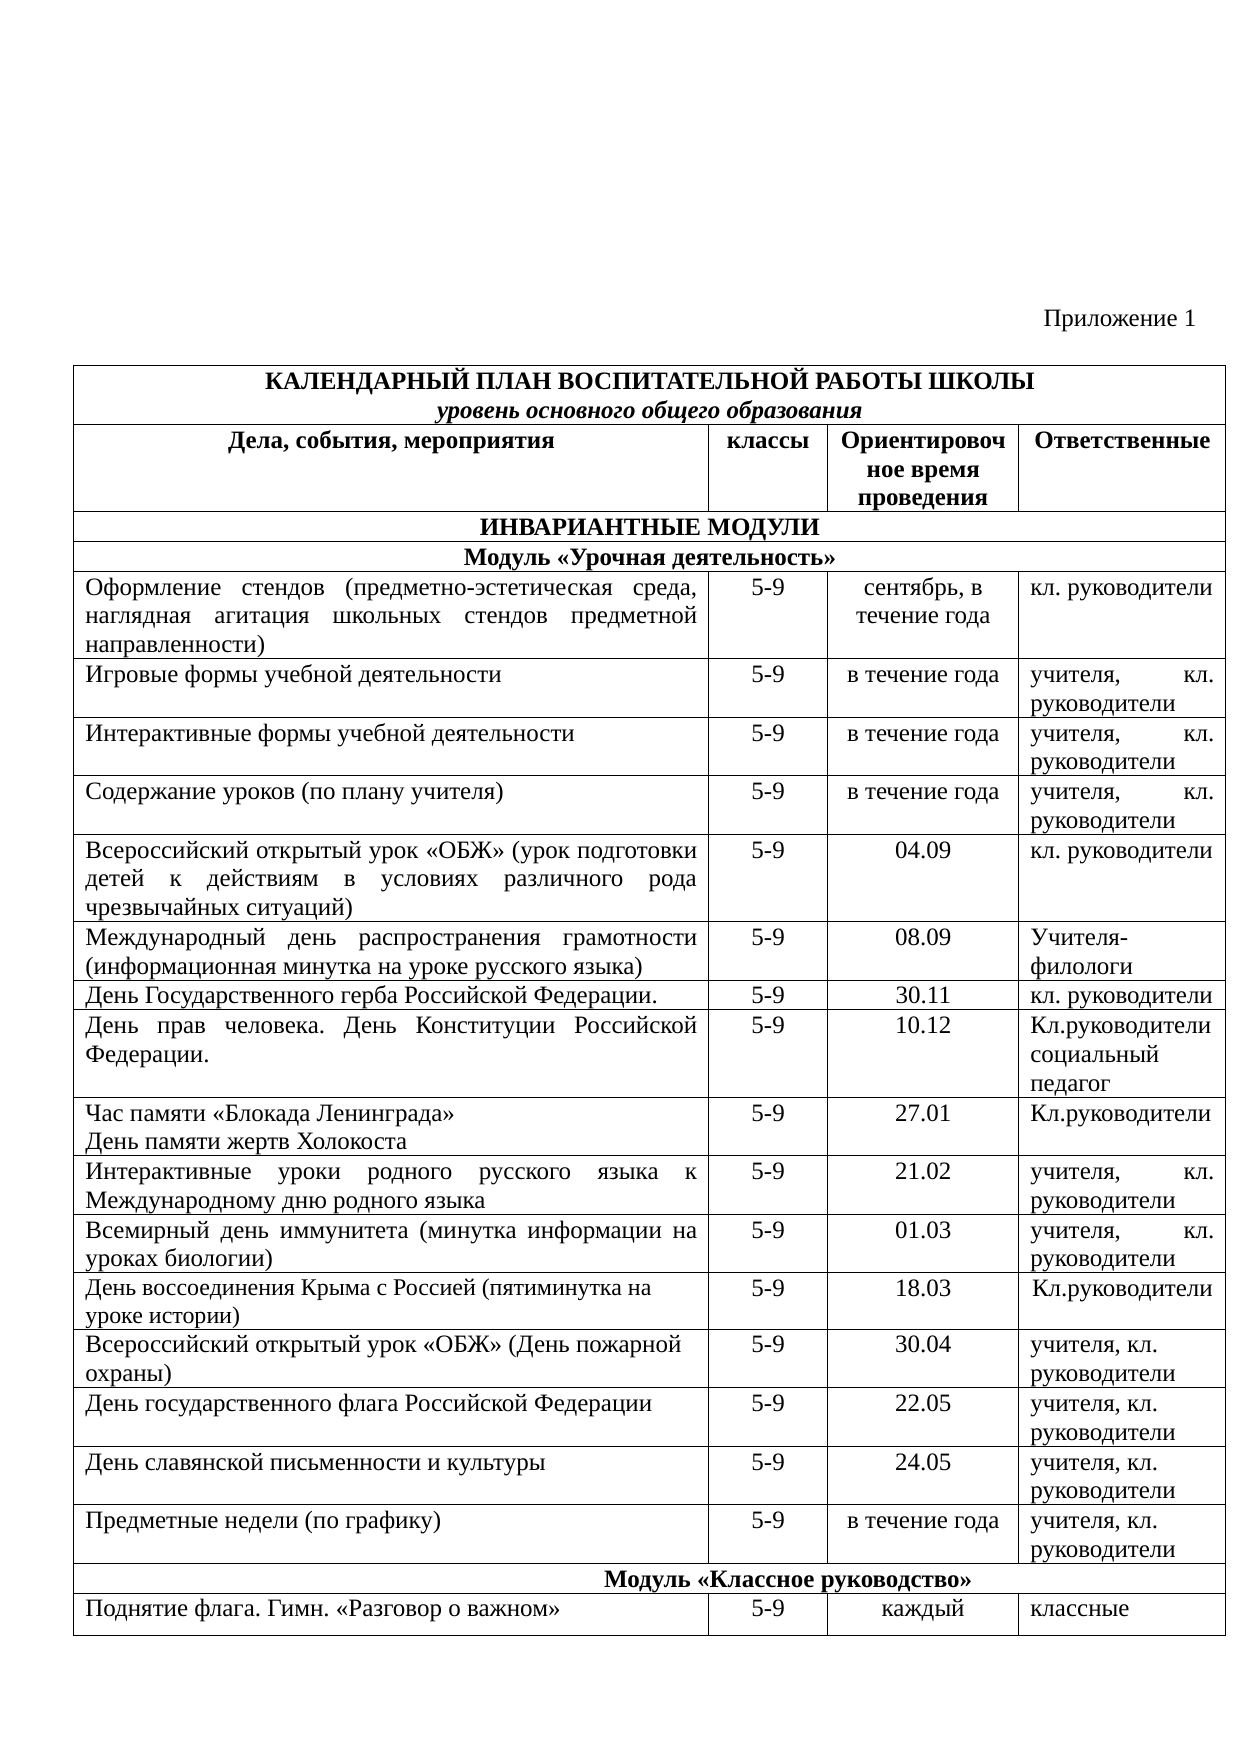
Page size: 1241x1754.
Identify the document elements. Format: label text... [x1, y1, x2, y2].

table_cell 08.09 [828, 922, 1018, 979]
table_cell учителя, кл. руководители [1019, 1447, 1225, 1504]
table_cell учителя, кл. руководители [1019, 776, 1225, 834]
table_cell классы [709, 425, 827, 511]
table_cell Интерактивные формы учебной деятельности [74, 718, 708, 775]
table_cell 5-9 [709, 572, 827, 658]
table_cell Всероссийский открытый урок «ОБЖ» (урок подготовки детей к действиям в условиях различного рода чрезвычайных ситуаций) [74, 835, 708, 921]
table_cell 24.05 [828, 1447, 1018, 1504]
table_cell День прав человека. День Конституции Российской Федерации. [74, 1010, 708, 1097]
table_cell День Государственного герба Российской Федерации. [74, 981, 708, 1009]
table_cell 5-9 [709, 718, 827, 775]
table_cell Кл.руководители [1019, 1273, 1225, 1328]
table_cell учителя, кл. руководители [1019, 1156, 1225, 1214]
table_cell 22.05 [828, 1388, 1018, 1446]
table_cell 30.04 [828, 1330, 1018, 1387]
table_cell 01.03 [828, 1215, 1018, 1272]
table_cell День славянской письменности и культуры [74, 1447, 708, 1504]
table_cell 5-9 [709, 1010, 827, 1097]
table_cell Международный день распространения грамотности (информационная минутка на уроке русского языка) [74, 922, 708, 979]
table_cell 5-9 [709, 835, 827, 921]
table_cell 5-9 [709, 659, 827, 717]
table_cell Кл.руководители социальный педагог [1019, 1010, 1225, 1097]
table_cell 18.03 [828, 1273, 1018, 1328]
table_cell 5-9 [709, 1156, 827, 1214]
table_cell Дела, события, мероприятия [74, 425, 708, 511]
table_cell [828, 1594, 1018, 1635]
table_cell День воссоединения Крыма с Россией (пятиминутка на уроке истории) [74, 1273, 708, 1328]
table_cell кл. руководители [1019, 981, 1225, 1009]
table_cell Час памяти «Блокада Ленинграда» День памяти жертв Холокоста [74, 1098, 708, 1155]
table_cell Игровые формы учебной деятельности [74, 659, 708, 717]
table_cell Интерактивные уроки родного русского языка к Международному дню родного языка [74, 1156, 708, 1214]
text Приложение 1 [89, 303, 1196, 332]
table_cell Ориентировочное время проведения [828, 425, 1018, 511]
table_cell Всемирный день иммунитета (минутка информации на уроках биологии) [74, 1215, 708, 1272]
table_cell Учителя-филологи [1019, 922, 1225, 979]
table_cell Ответственные [1019, 425, 1225, 511]
table_cell кл. руководители [1019, 835, 1225, 921]
table_cell 5-9 [709, 1330, 827, 1387]
table_cell 5-9 [709, 922, 827, 979]
table_cell 5-9 [709, 1447, 827, 1504]
table_cell ИНВАРИАНТНЫЕ МОДУЛИ [74, 512, 1225, 541]
table_cell 27.01 [828, 1098, 1018, 1155]
table_cell Содержание уроков (по плану учителя) [74, 776, 708, 834]
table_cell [74, 1594, 708, 1635]
table_cell учителя, кл. руководители [1019, 1388, 1225, 1446]
table_cell в течение года [828, 718, 1018, 775]
table_cell 5-9 [709, 981, 827, 1009]
table_cell Оформление стендов (предметно-эстетическая среда, наглядная агитация школьных стендов предметной направленности) [74, 572, 708, 658]
table_cell 5-9 [709, 776, 827, 834]
table_cell учителя, кл. руководители [1019, 1330, 1225, 1387]
table_cell 04.09 [828, 835, 1018, 921]
table_cell в течение года [828, 776, 1018, 834]
table_cell Кл.руководители [1019, 1098, 1225, 1155]
table_cell учителя, кл. руководители [1019, 1215, 1225, 1272]
table_cell 10.12 [828, 1010, 1018, 1097]
table_cell 5-9 [709, 1505, 827, 1563]
table_cell 5-9 [709, 1594, 827, 1635]
table_cell учителя, кл. руководители [1019, 659, 1225, 717]
table_cell Всероссийский открытый урок «ОБЖ» (День пожарной охраны) [74, 1330, 708, 1387]
table_header КАЛЕНДАРНЫЙ ПЛАН ВОСПИТАТЕЛЬНОЙ РАБОТЫ ШКОЛЫ уровень основного общего образования [74, 366, 1225, 424]
table_cell Предметные недели (по графику) [74, 1505, 708, 1563]
table_cell 5-9 [709, 1215, 827, 1272]
table_cell 30.11 [828, 981, 1018, 1009]
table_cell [1019, 1594, 1225, 1635]
table_cell 5-9 [709, 1098, 827, 1155]
table_cell 5-9 [709, 1273, 827, 1328]
table_cell Модуль «Урочная деятельность» [74, 542, 1225, 571]
table_cell в течение года [828, 1505, 1018, 1563]
table_cell учителя, кл. руководители [1019, 718, 1225, 775]
table_cell кл. руководители [1019, 572, 1225, 658]
table_cell 5-9 [709, 1388, 827, 1446]
table_cell учителя, кл. руководители [1019, 1505, 1225, 1563]
table_cell сентябрь, в течение года [828, 572, 1018, 658]
table_cell 21.02 [828, 1156, 1018, 1214]
table_cell в течение года [828, 659, 1018, 717]
table_cell Модуль «Классное руководство» [74, 1564, 1225, 1592]
table_cell День государственного флага Российской Федерации [74, 1388, 708, 1446]
